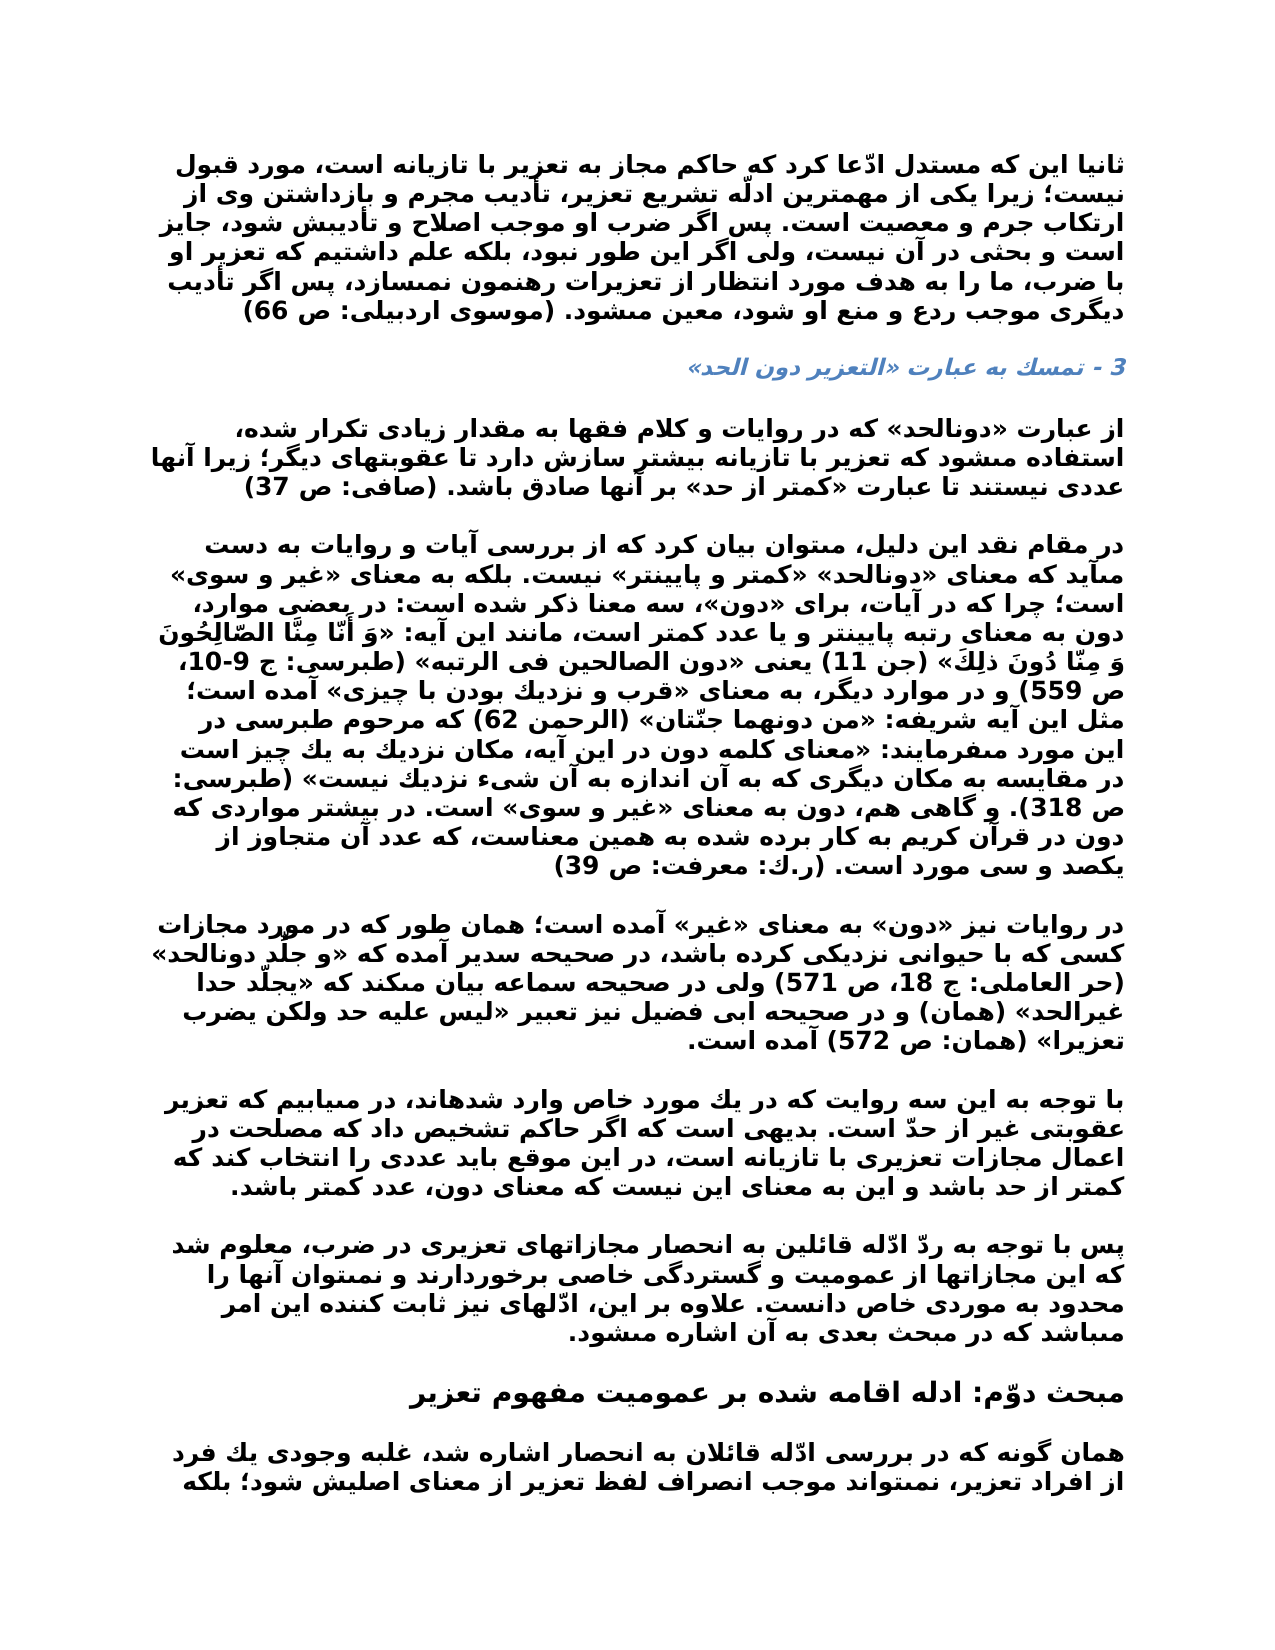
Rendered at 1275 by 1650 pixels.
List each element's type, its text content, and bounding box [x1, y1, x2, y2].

subtitle مبحث دوّم: ادله اقامه شده بر عموميت مفهوم تعزير [150, 1376, 1125, 1409]
text با توجه به اين سه روايت كه در يك مورد خاص وارد شده‏اند، در مى‏يابيم كه تعزير عقوبتى غير از حدّ است. بديهى است كه اگر حاكم تشخيص داد كه مصلحت در اعمال مجازات تعزيرى با تازيانه است، در اين موقع بايد عددى را انتخاب كند كه كمتر از حد باشد و اين به معناى اين نيست كه معناى دون، عدد كمتر باشد. [150, 1085, 1125, 1201]
subtitle 3 - تمسك به عبارت «التعزير دون الحد» [150, 354, 1125, 381]
text ثانيا اين كه مستدل ادّعا كرد كه حاكم مجاز به تعزير با تازيانه است، مورد قبول نيست؛ زيرا يكى از مهمترين ادلّه تشريع تعزير، تأديب مجرم و بازداشتن وى از ارتكاب جرم و معصيت است. پس اگر ضرب او موجب اصلاح و تأديبش شود، جايز است و بحثى در آن نيست، ولى اگر اين طور نبود، بلكه علم داشتيم كه تعزير او با ضرب، ما را به هدف مورد انتظار از تعزيرات رهنمون نمى‏سازد، پس اگر تأديب ديگرى موجب ردع و منع او شود، معين مى‏شود. (موسوى اردبيلى: ص 66) [150, 150, 1125, 325]
text از عبارت «دون‏الحد» كه در روايات و كلام فقها به مقدار زيادى تكرار شده، استفاده مى‏شود كه تعزير با تازيانه بيشتر سازش دارد تا عقوبتهاى ديگر؛ زيرا آنها عددى نيستند تا عبارت «كمتر از حد» بر آنها صادق باشد. (صافى: ص 37) [150, 414, 1125, 501]
text در روايات نيز «دون» به معناى «غير» آمده است؛ همان طور كه در مورد مجازات كسى كه با حيوانى نزديكى كرده باشد، در صحيحه سدير آمده كه «و جلِّد دون‏الحد» (حر العاملى: ج 18، ص 571) ولى در صحيحه سماعه بيان مى‏كند كه «يجلّد حدا غيرالحد» (همان) و در صحيحه ابى فضيل نيز تعبير «ليس عليه حد ولكن يضرب تعزيرا» (همان: ص 572) آمده است. [150, 910, 1125, 1056]
text در مقام نقد اين دليل، مى‏توان بيان كرد كه از بررسى آيات و روايات به دست مى‏آيد كه معناى «دون‏الحد» «كمتر و پايين‏تر» نيست. بلكه به معناى «غير و سوى» است؛ چرا كه در آيات، براى «دون»، سه معنا ذكر شده است: در بعضى موارد، دون به معناى رتبه پايين‏تر و يا عدد كمتر است، مانند اين آيه: «وَ أَنّا مِنَّا الصّالِحُونَ وَ مِنّا دُونَ ذلِكَ» (جن 11) يعنى «دون الصالحين فى الرتبه» (طبرسى: ج 9-10، ص 559) و در موارد ديگر، به معناى «قرب و نزديك بودن با چيزى» آمده است؛ مثل اين آيه شريفه: «من دونهما جنّتان» (الرحمن 62) كه مرحوم طبرسى در اين مورد مى‏فرمايند: «معناى كلمه دون در اين آيه، مكان نزديك به يك چيز است در مقايسه به مكان ديگرى كه به آن اندازه به آن شى‏ء نزديك نيست» (طبرسى: ص 318). و گاهى هم، دون به معناى «غير و سوى» است. در بيشتر مواردى كه دون در قرآن كريم به كار برده شده به همين معناست، كه عدد آن متجاوز از يكصد و سى مورد است. (ر.ك: معرفت: ص 39) [150, 531, 1125, 881]
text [150, 1438, 1125, 1497]
text پس با توجه به ردّ ادّله قائلين به انحصار مجازاتهاى تعزيرى در ضرب، معلوم شد كه اين مجازاتها از عموميت و گستردگى خاصى برخوردارند و نمى‏توان آنها را محدود به موردى خاص دانست. علاوه بر اين، ادّله‏اى نيز ثابت كننده اين امر مى‏باشد كه در مبحث بعدى به آن اشاره مى‏شود. [150, 1231, 1125, 1347]
